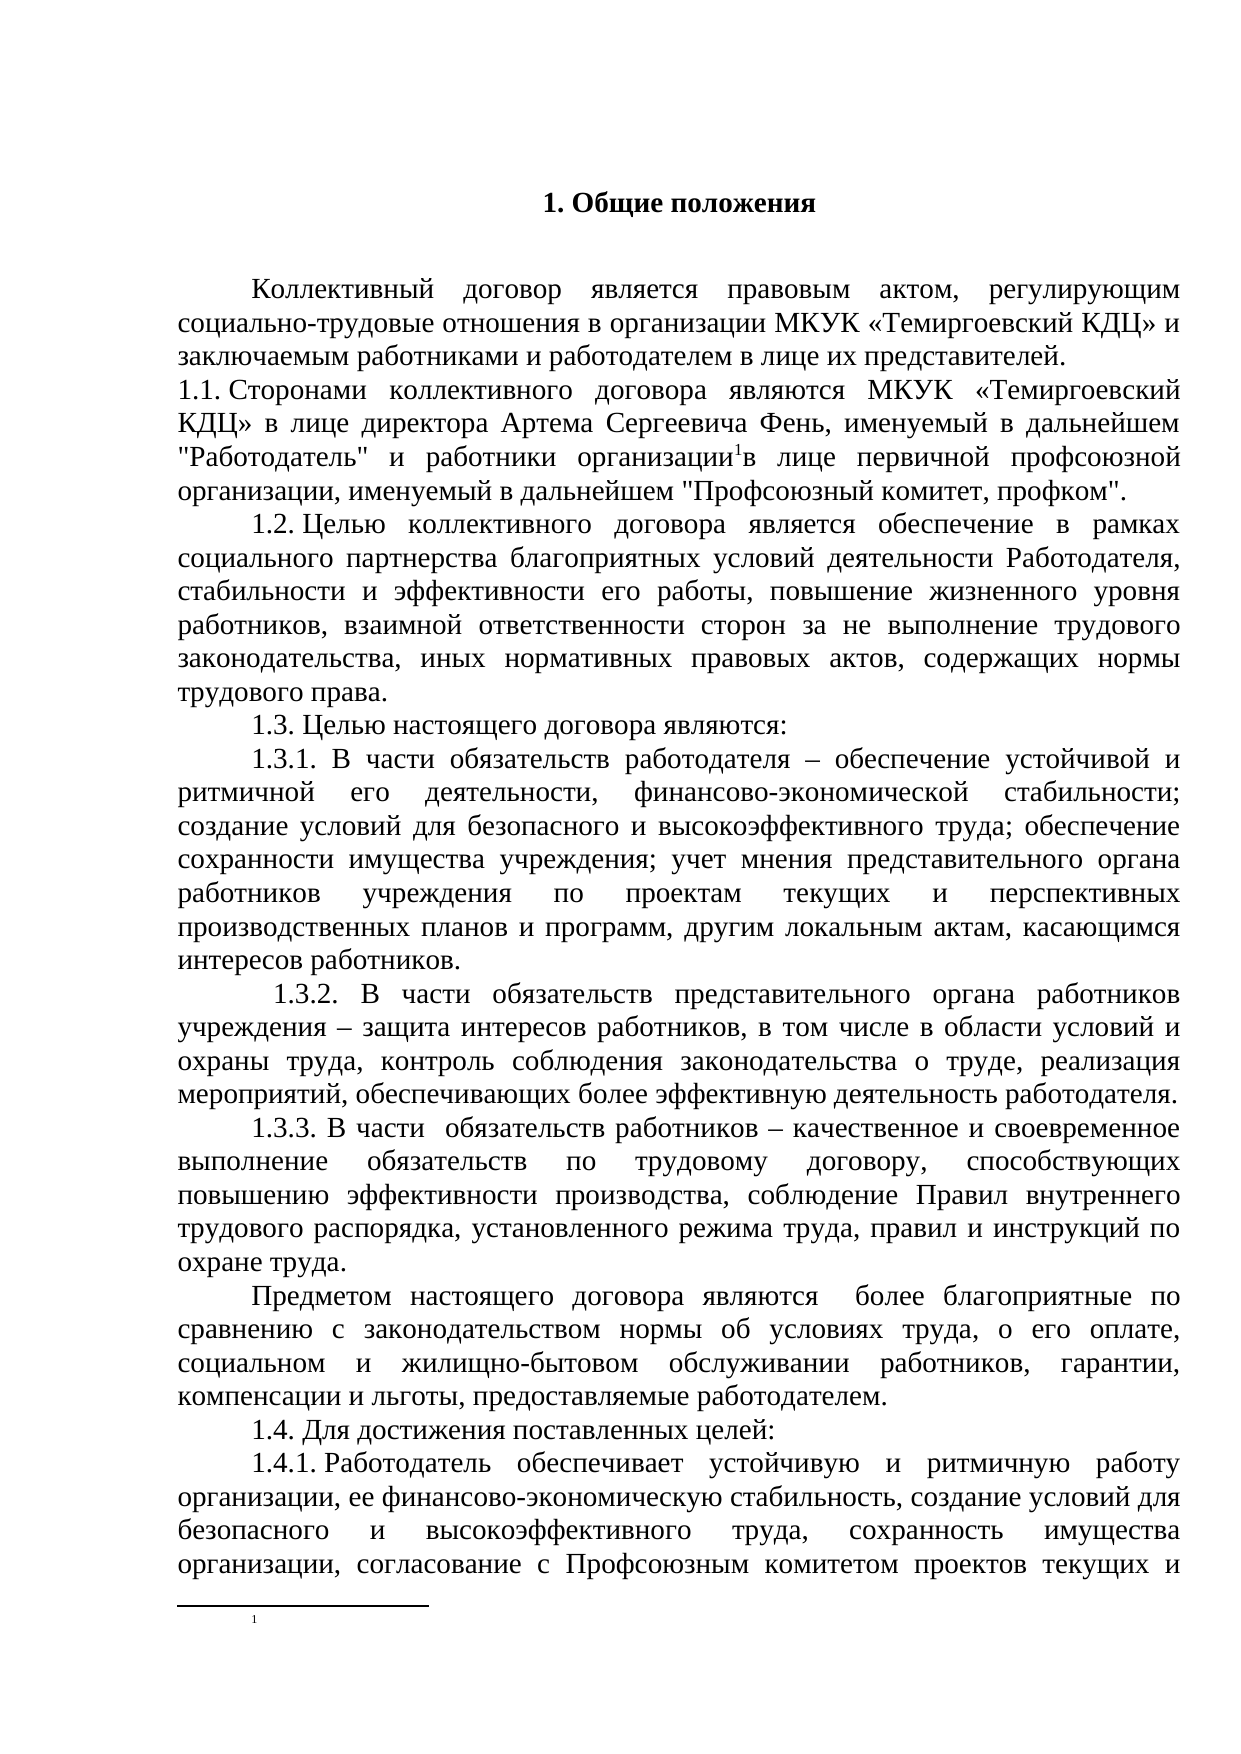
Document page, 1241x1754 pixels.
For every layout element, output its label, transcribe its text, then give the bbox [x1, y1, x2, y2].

text Предметом настоящего договора являются более благоприятные по сравнению с законодательством нормы об условиях труда, о его оплате, социальном и жилищно-бытовом обслуживании работников, гарантии, компенсации и льготы, предоставляемые работодателем. [177, 1278, 1181, 1412]
text 1.3. Целью настоящего договора являются: [177, 707, 1181, 741]
text 1.4. Для достижения поставленных целей: [177, 1412, 1181, 1445]
text 1.3.2. В части обязательств представительного органа работников учреждения – защита интересов работников, в том числе в области условий и охраны труда, контроль соблюдения законодательства о труде, реализация мероприятий, обеспечивающих более эффективную деятельность работодателя. [177, 976, 1181, 1110]
text 1.3.3. В части обязательств работников – качественное и своевременное выполнение обязательств по трудовому договору, способствующих повышению эффективности производства, соблюдение Правил внутреннего трудового распорядка, установленного режима труда, правил и инструкций по охране труда. [177, 1110, 1181, 1278]
text 1.2. Целью коллективного договора является обеспечение в рамках социального партнерства благоприятных условий деятельности Работодателя, стабильности и эффективности его работы, повышение жизненного уровня работников, взаимной ответственности сторон за не выполнение трудового законодательства, иных нормативных правовых актов, содержащих нормы трудового права. [177, 506, 1181, 707]
text 1.1. Сторонами коллективного договора являются МКУК «Темиргоевский КДЦ» в лице директора Артема Сергеевича Фень, именуемый в дальнейшем "Работодатель" и работники организациив лице первичной профсоюзной организации, именуемый в дальнейшем "Профсоюзный комитет, профком". [177, 372, 1181, 506]
text 1.3.1. В части обязательств работодателя – обеспечение устойчивой и ритмичной его деятельности, финансово-экономической стабильности; создание условий для безопасного и высокоэффективного труда; обеспечение сохранности имущества учреждения; учет мнения представительного органа работников учреждения по проектам текущих и перспективных производственных планов и программ, другим локальным актам, касающимся интересов работников. [177, 741, 1181, 976]
text Коллективный договор является правовым актом, регулирующим социально-трудовые отношения в организации МКУК «Темиргоевский КДЦ» и заключаемым работниками и работодателем в лице их представителей. [177, 271, 1181, 372]
text 1. Общие положения [177, 185, 1181, 219]
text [177, 1445, 1181, 1579]
